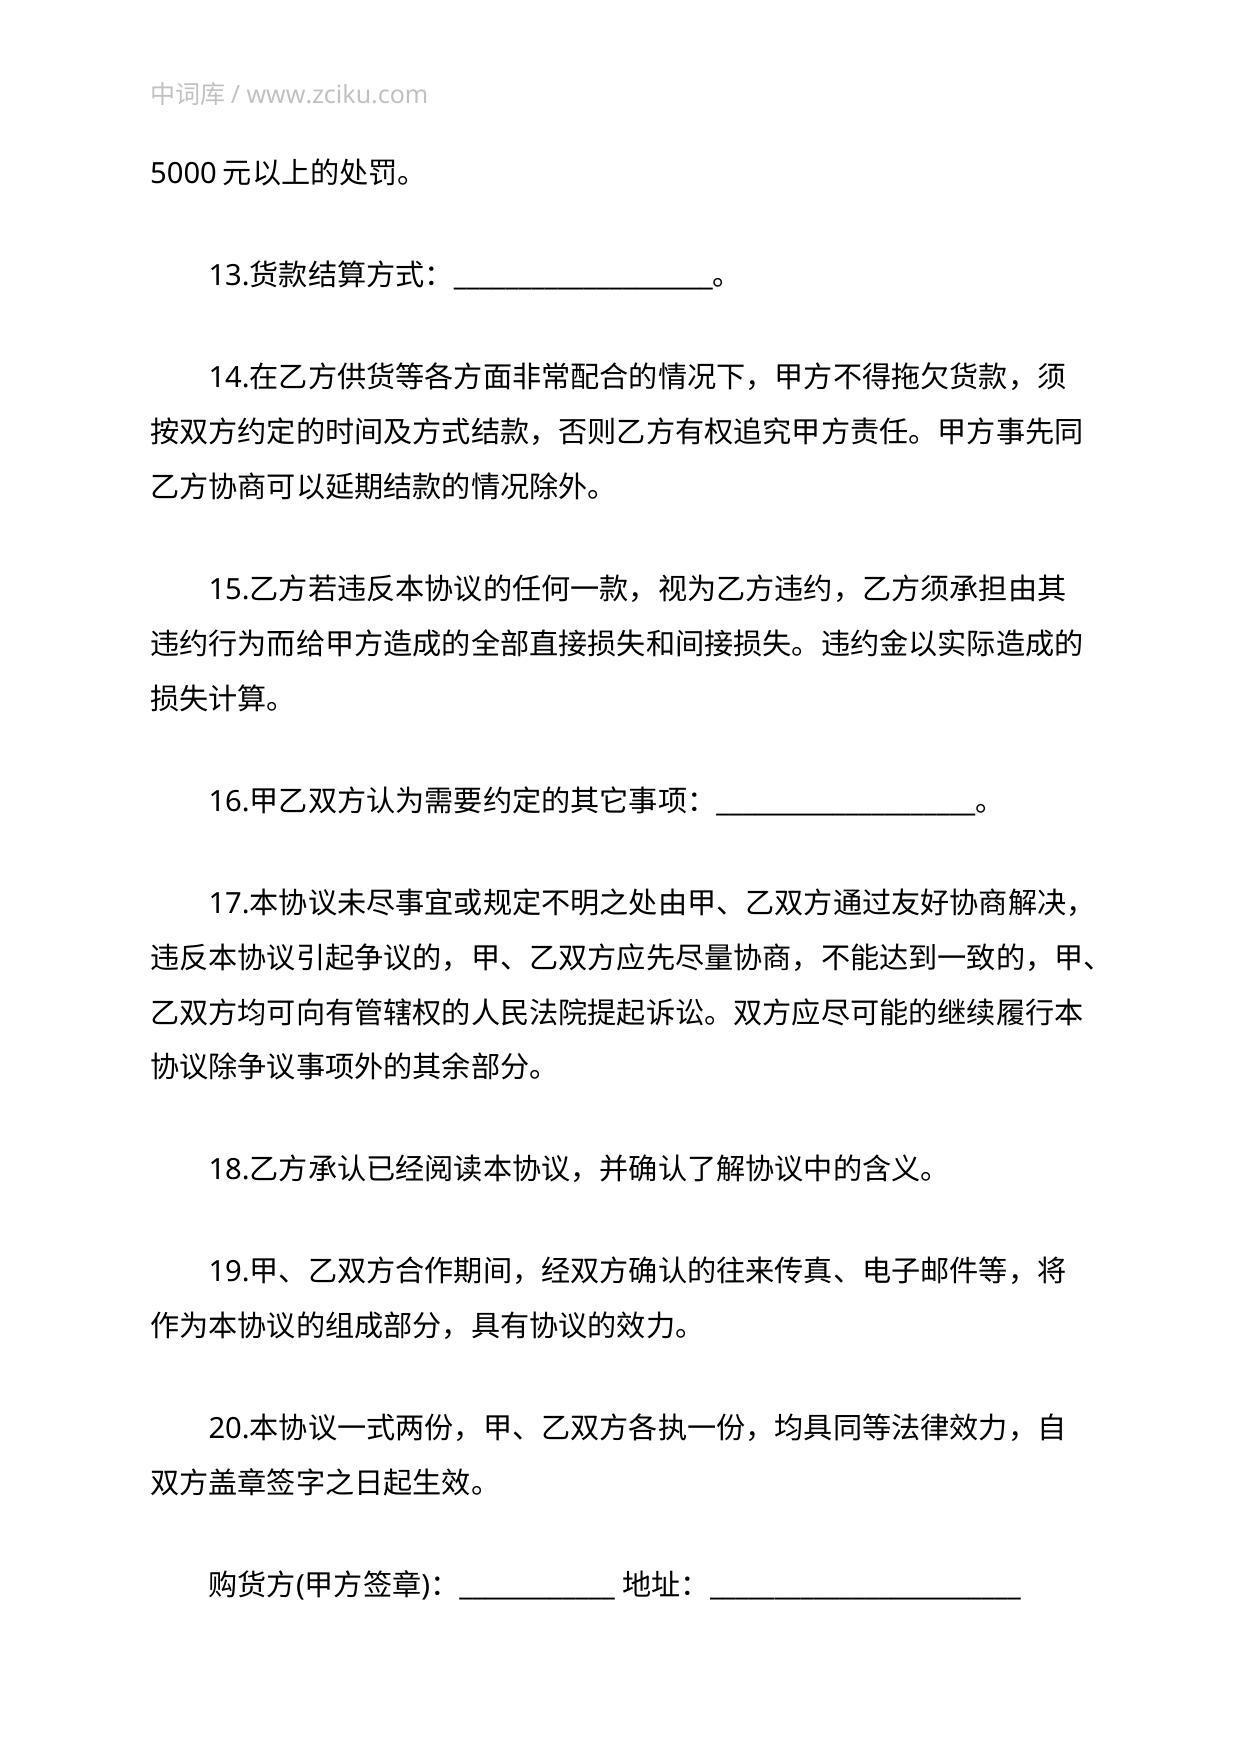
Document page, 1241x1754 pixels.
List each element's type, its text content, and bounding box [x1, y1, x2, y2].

text 18.乙方承认已经阅读本协议，并确认了解协议中的含义。 [150, 1146, 1090, 1188]
text 17.本协议未尽事宜或规定不明之处由甲、乙双方通过友好协商解决，违反本协议引起争议的，甲、乙双方应先尽量协商，不能达到一致的，甲、乙双方均可向有管辖权的人民法院提起诉讼。双方应尽可能的继续履行本协议除争议事项外的其余部分。 [150, 879, 1090, 1086]
text 购货方(甲方签章)：____________ 地址：________________________ [150, 1561, 1090, 1604]
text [150, 150, 1090, 192]
text 14.在乙方供货等各方面非常配合的情况下，甲方不得拖欠货款，须按双方约定的时间及方式结款，否则乙方有权追究甲方责任。甲方事先同乙方协商可以延期结款的情况除外。 [150, 354, 1090, 506]
text 13.货款结算方式：____________________。 [150, 252, 1090, 294]
text 16.甲乙双方认为需要约定的其它事项：____________________。 [150, 777, 1090, 820]
text 15.乙方若违反本协议的任何一款，视为乙方违约，乙方须承担由其违约行为而给甲方造成的全部直接损失和间接损失。违约金以实际造成的损失计算。 [150, 566, 1090, 718]
text 20.本协议一式两份，甲、乙双方各执一份，均具同等法律效力，自双方盖章签字之日起生效。 [150, 1404, 1090, 1502]
text 19.甲、乙双方合作期间，经双方确认的往来传真、电子邮件等，将作为本协议的组成部分，具有协议的效力。 [150, 1248, 1090, 1345]
